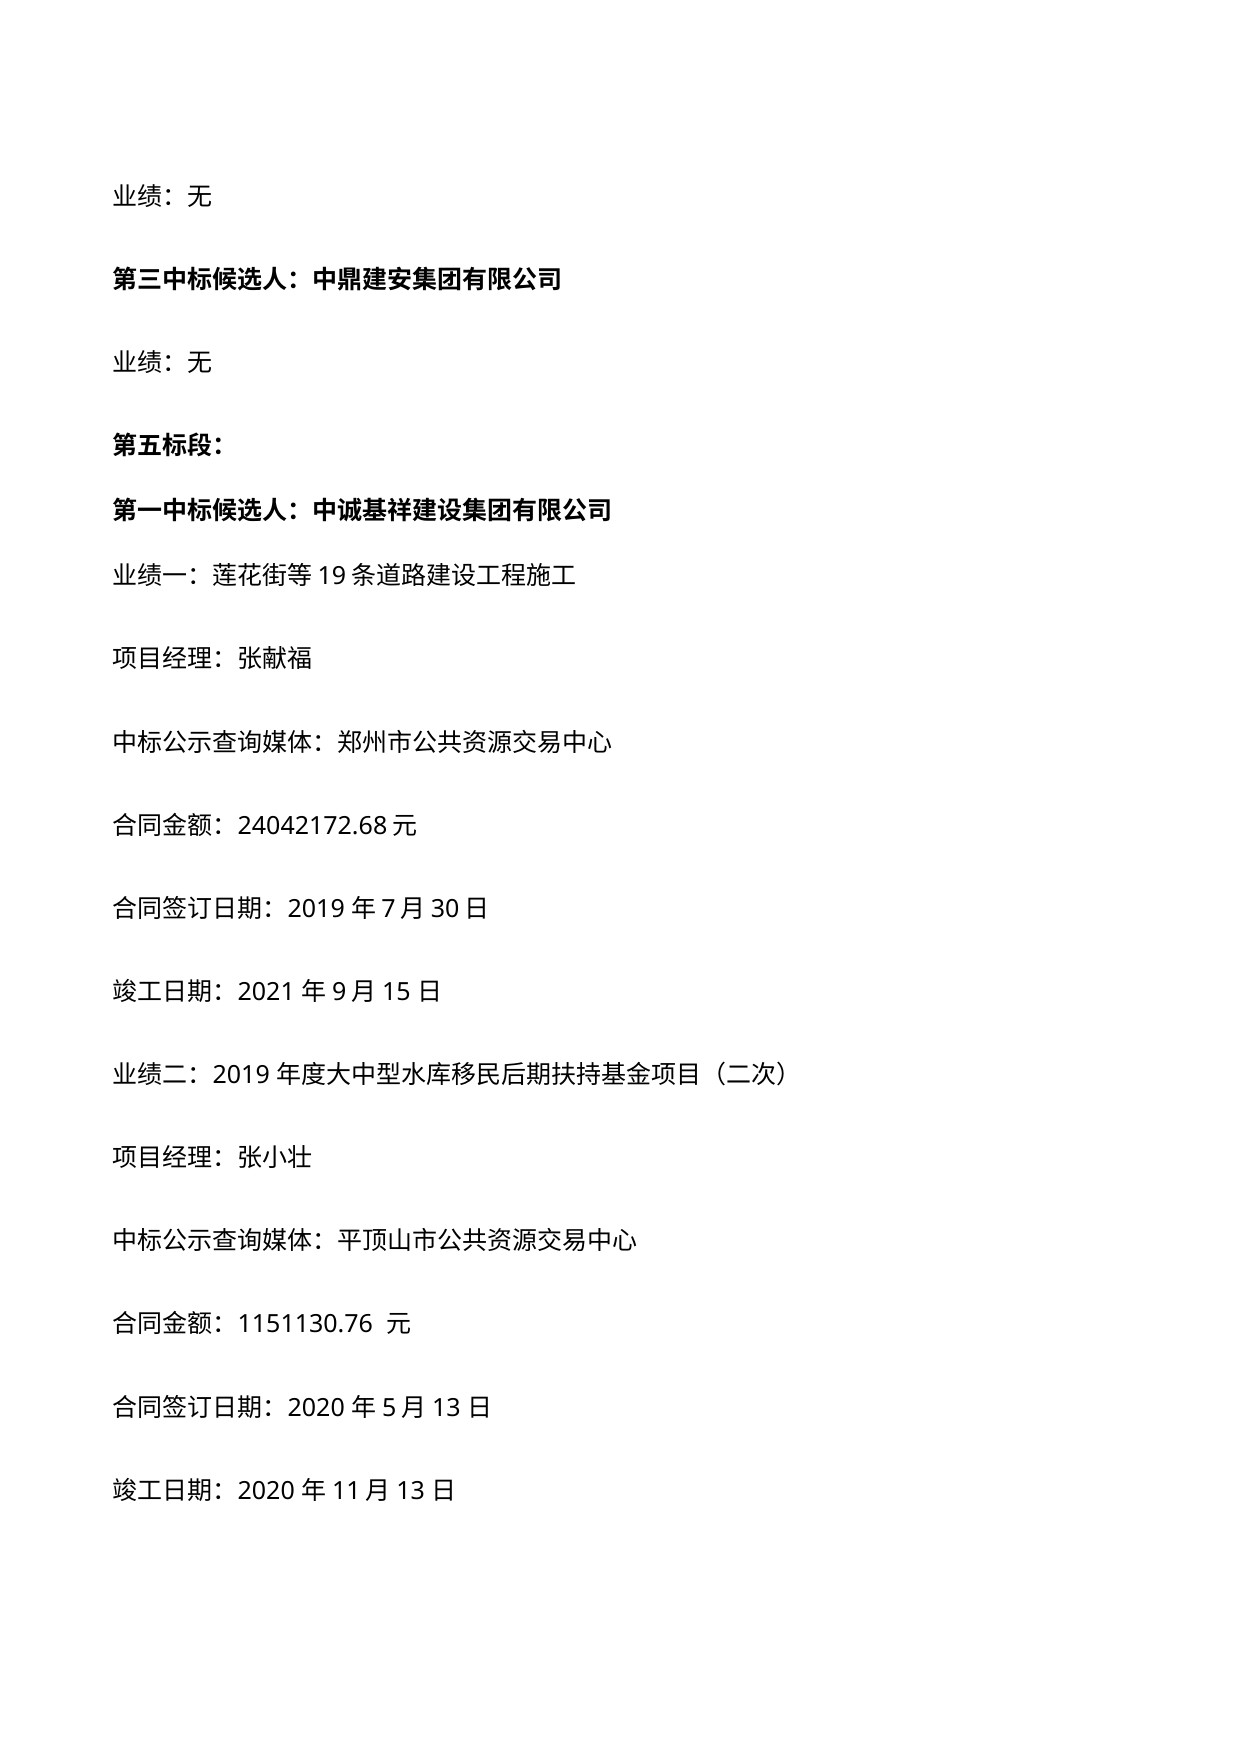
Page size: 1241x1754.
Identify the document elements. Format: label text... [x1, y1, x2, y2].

text 业绩：无 [112, 162, 1128, 227]
text 合同签订日期：2019 年7月30日 [112, 874, 1128, 939]
text 第五标段： [112, 411, 1128, 476]
text 中标公示查询媒体：平顶山市公共资源交易中心 [112, 1206, 1128, 1271]
text 业绩一：莲花街等19条道路建设工程施工 [112, 541, 1128, 606]
text 合同金额：1151130.76 元 [112, 1289, 1128, 1354]
text 项目经理：张献福 [112, 624, 1128, 689]
text 合同金额：24042172.68元 [112, 791, 1128, 856]
text 第三中标候选人：中鼎建安集团有限公司 [112, 245, 1128, 310]
text 业绩二：2019 年度大中型水库移民后期扶持基金项目（二次） [112, 1040, 1128, 1105]
text 项目经理：张小壮 [112, 1123, 1128, 1188]
text 第一中标候选人：中诚基祥建设集团有限公司 [112, 476, 1128, 541]
text 竣工日期：2021 年 9月 15 日 [112, 957, 1128, 1022]
text 合同签订日期：2020 年 5月 13 日 [112, 1373, 1128, 1438]
text 业绩：无 [112, 328, 1128, 393]
text 竣工日期：2020 年 11月 13 日 [112, 1456, 1128, 1521]
text 中标公示查询媒体：郑州市公共资源交易中心 [112, 708, 1128, 773]
